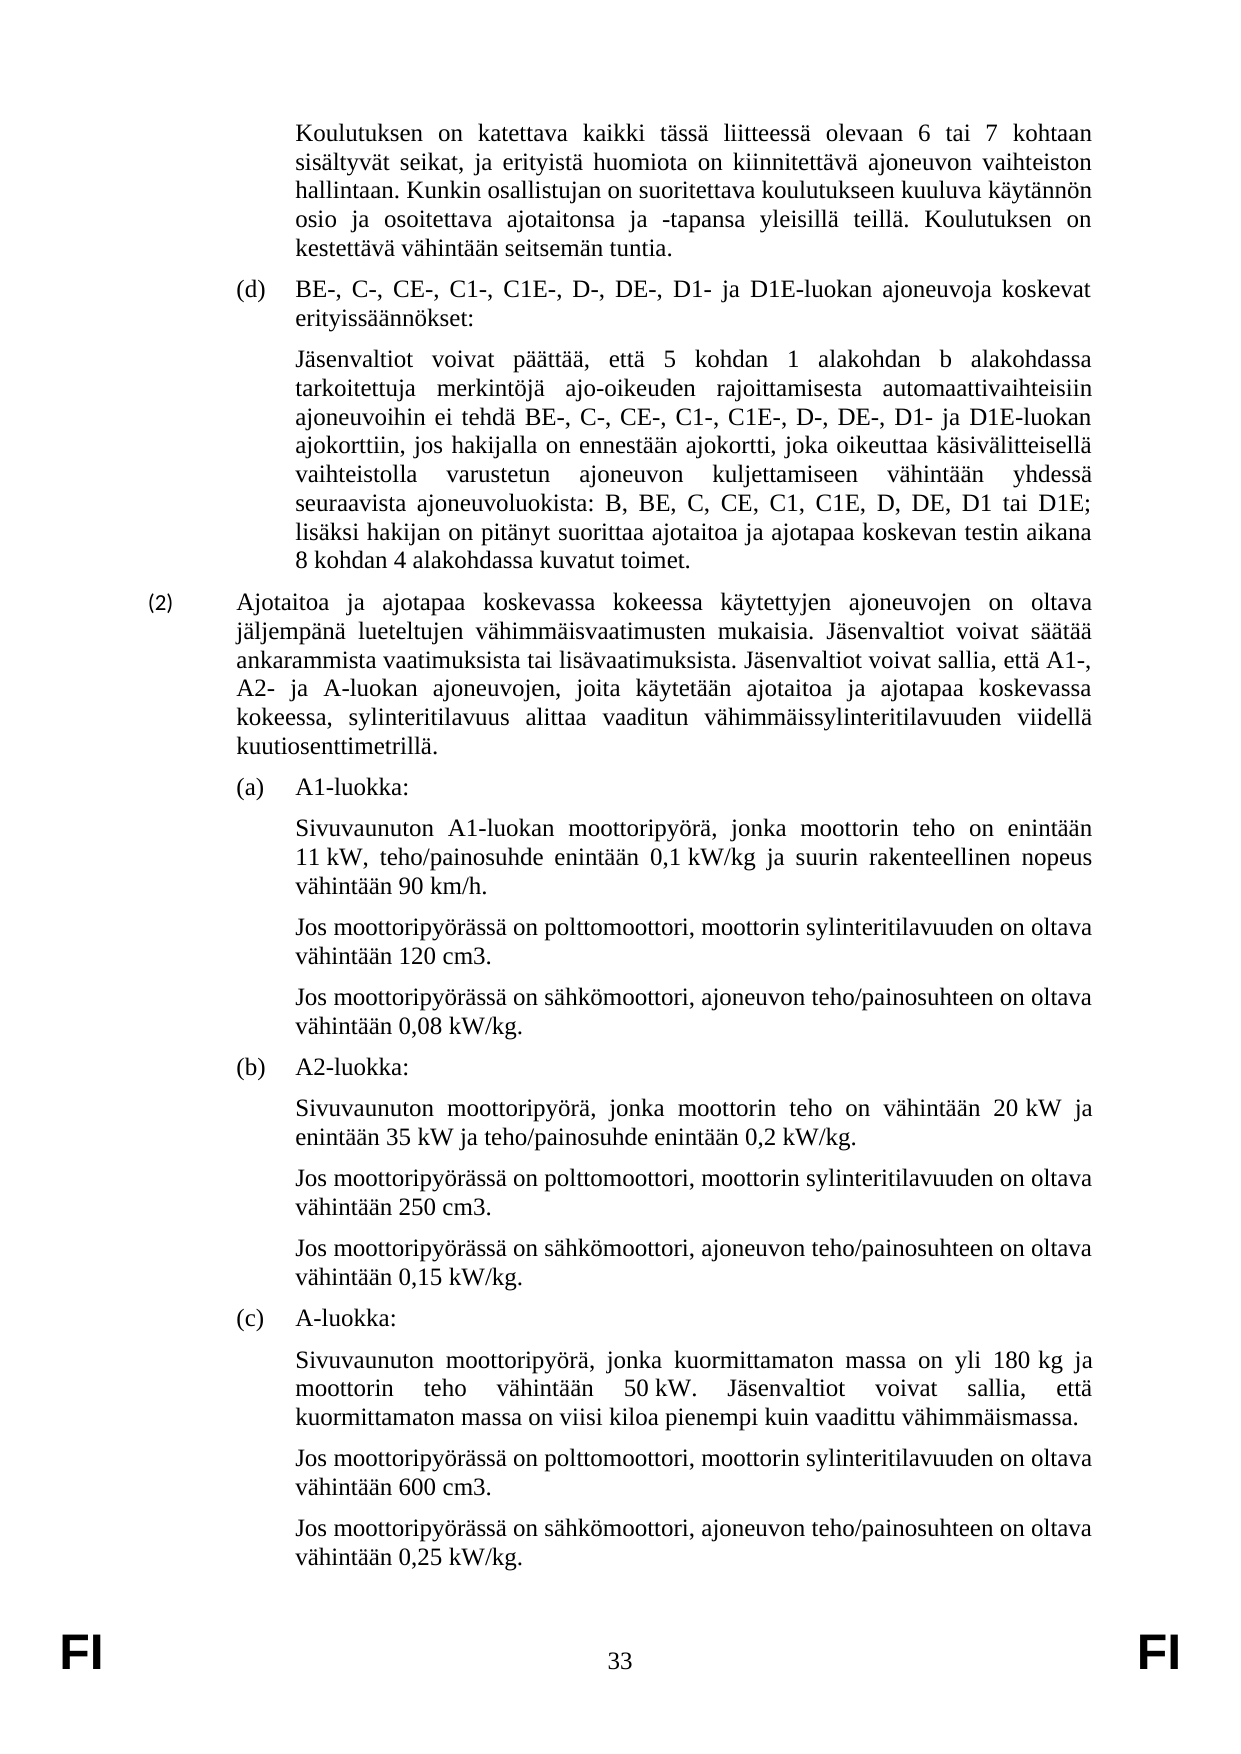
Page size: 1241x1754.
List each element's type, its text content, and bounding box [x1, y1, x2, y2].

text A1-luokka: [236, 772, 1093, 801]
text Jos moottoripyörässä on polttomoottori, moottorin sylinteritilavuuden on oltava vähintään 250 cm3. [295, 1163, 1093, 1221]
text Ajotaitoa ja ajotapaa koskevassa kokeessa käytettyjen ajoneuvojen on oltava jäljempänä lueteltujen vähimmäisvaatimusten mukaisia. Jäsenvaltiot voivat säätää ankarammista vaatimuksista tai lisävaatimuksista. Jäsenvaltiot voivat sallia, että A1-, A2- ja A-luokan ajoneuvojen, joita käytetään ajotaitoa ja ajotapaa koskevassa kokeessa, sylinteritilavuus alittaa vaaditun vähimmäissylinteritilavuuden viidellä kuutiosenttimetrillä. [148, 587, 1093, 760]
text Koulutuksen on katettava kaikki tässä liitteessä olevaan 6 tai 7 kohtaan sisältyvät seikat, ja erityistä huomiota on kiinnitettävä ajoneuvon vaihteiston hallintaan. Kunkin osallistujan on suoritettava koulutukseen kuuluva käytännön osio ja osoitettava ajotaitonsa ja -tapansa yleisillä teillä. Koulutuksen on kestettävä vähintään seitsemän tuntia. [295, 118, 1093, 262]
text Sivuvaunuton A1-luokan moottoripyörä, jonka moottorin teho on enintään 11 kW, teho/painosuhde enintään 0,1 kW/kg ja suurin rakenteellinen nopeus vähintään 90 km/h. [295, 813, 1093, 900]
text Sivuvaunuton moottoripyörä, jonka moottorin teho on vähintään 20 kW ja enintään 35 kW ja teho/painosuhde enintään 0,2 kW/kg. [295, 1093, 1093, 1151]
text Jäsenvaltiot voivat päättää, että 5 kohdan 1 alakohdan b alakohdassa tarkoitettuja merkintöjä ajo-oikeuden rajoittamisesta automaattivaihteisiin ajoneuvoihin ei tehdä BE-, C-, CE-, C1-, C1E-, D-, DE-, D1- ja D1E-luokan ajokorttiin, jos hakijalla on ennestään ajokortti, joka oikeuttaa käsivälitteisellä vaihteistolla varustetun ajoneuvon kuljettamiseen vähintään yhdessä seuraavista ajoneuvoluokista: B, BE, C, CE, C1, C1E, D, DE, D1 tai D1E; lisäksi hakijan on pitänyt suorittaa ajotaitoa ja ajotapaa koskevan testin aikana 8 kohdan 4 alakohdassa kuvatut toimet. [295, 344, 1093, 574]
text Jos moottoripyörässä on polttomoottori, moottorin sylinteritilavuuden on oltava vähintään 600 cm3. [295, 1443, 1093, 1501]
text Jos moottoripyörässä on polttomoottori, moottorin sylinteritilavuuden on oltava vähintään 120 cm3. [295, 912, 1093, 970]
text Sivuvaunuton moottoripyörä, jonka kuormittamaton massa on yli 180 kg ja moottorin teho vähintään 50 kW. Jäsenvaltiot voivat sallia, että kuormittamaton massa on viisi kiloa pienempi kuin vaadittu vähimmäismassa. [295, 1345, 1093, 1431]
text Jos moottoripyörässä on sähkömoottori, ajoneuvon teho/painosuhteen on oltava vähintään 0,15 kW/kg. [295, 1233, 1093, 1291]
text A2-luokka: [236, 1052, 1093, 1081]
text A-luokka: [236, 1303, 1093, 1332]
text BE-, C-, CE-, C1-, C1E-, D-, DE-, D1- ja D1E-luokan ajoneuvoja koskevat erityissäännökset: [236, 274, 1093, 332]
text Jos moottoripyörässä on sähkömoottori, ajoneuvon teho/painosuhteen on oltava vähintään 0,25 kW/kg. [295, 1513, 1093, 1571]
text Jos moottoripyörässä on sähkömoottori, ajoneuvon teho/painosuhteen on oltava vähintään 0,08 kW/kg. [295, 982, 1093, 1040]
